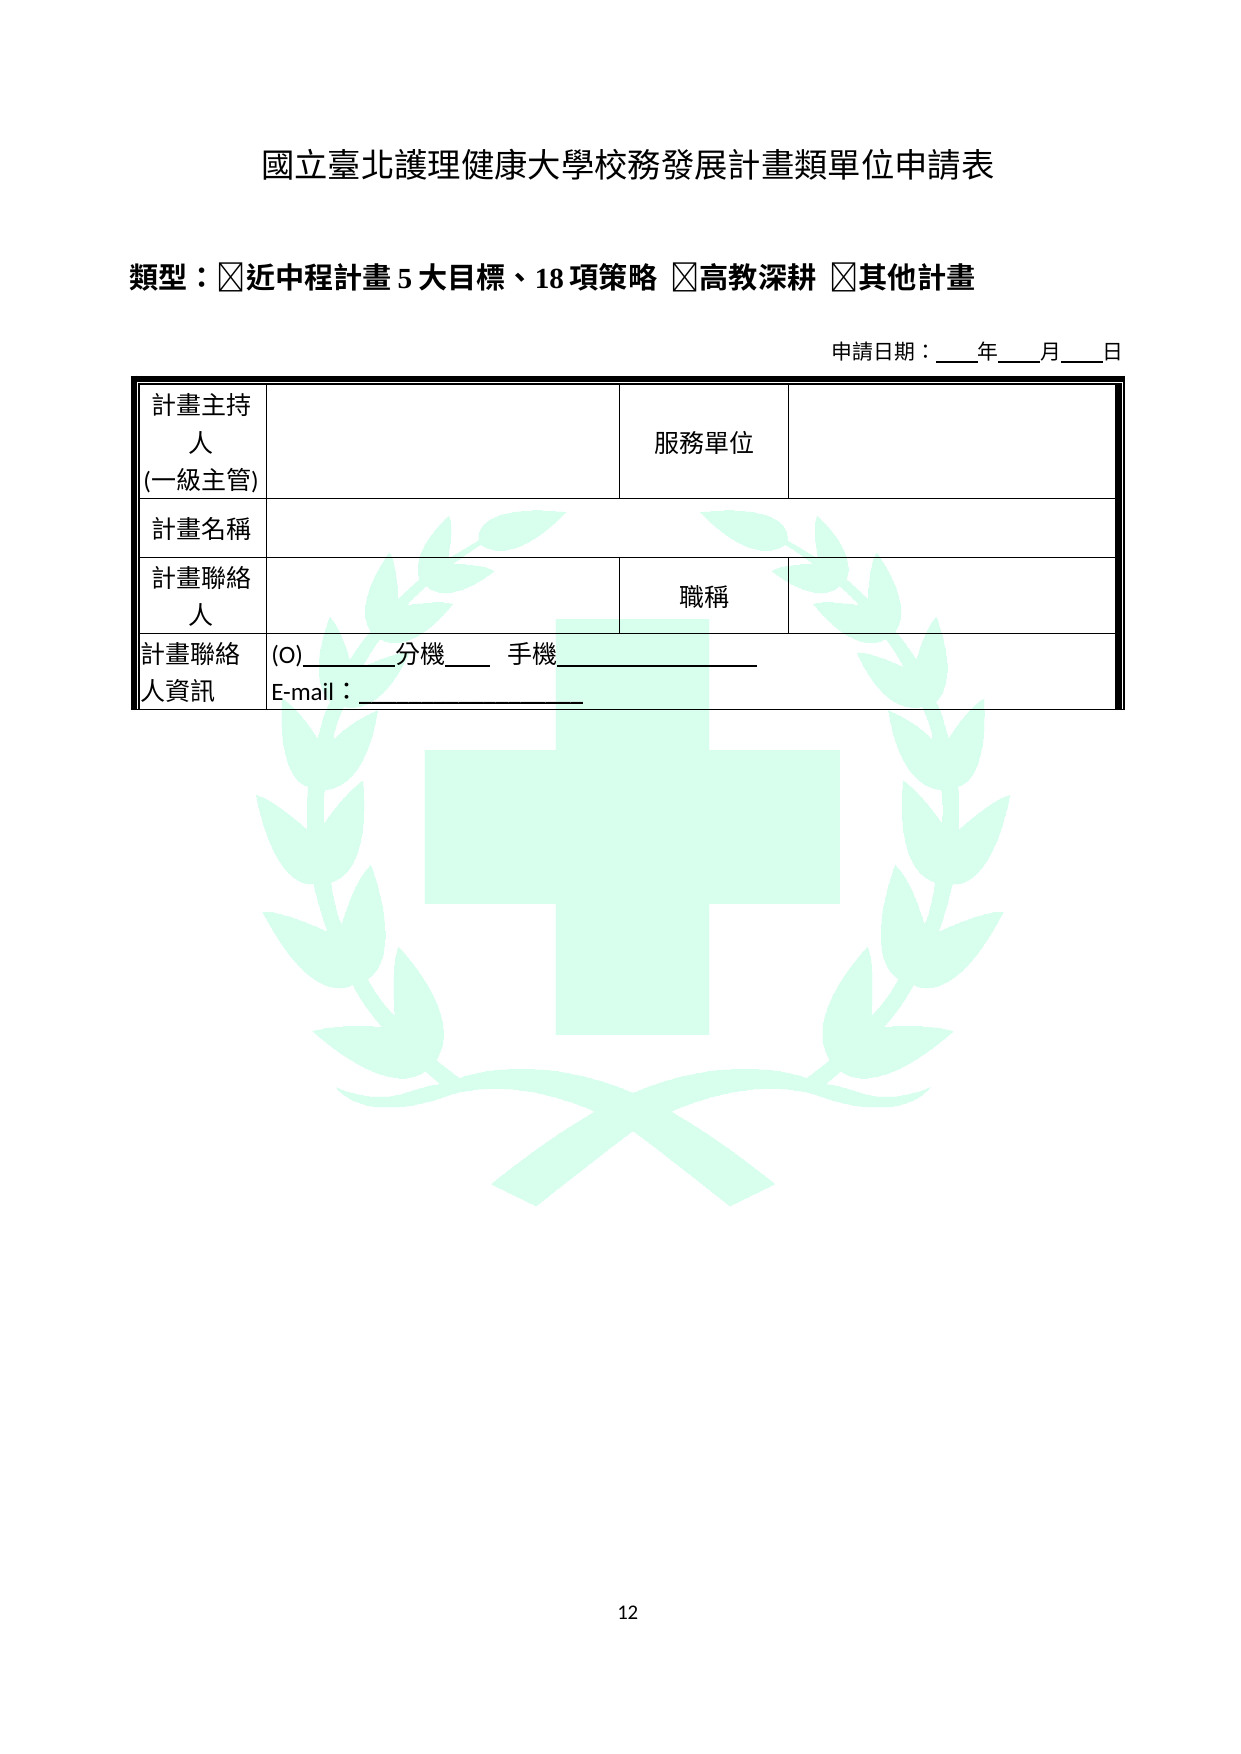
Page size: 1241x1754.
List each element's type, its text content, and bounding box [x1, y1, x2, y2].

table_cell [789, 558, 1115, 633]
text 申請日期： 年 月 日 [133, 332, 1148, 369]
table_cell 計畫聯絡人資訊 [140, 634, 266, 709]
table_cell 計畫名稱 [140, 499, 266, 557]
table_cell 職稱 [620, 558, 788, 633]
table_cell [267, 499, 1115, 557]
table_cell (O) 分機 手機 E-mail：__________________ [267, 634, 1115, 709]
text 類型：近中程計畫5大目標、18項策略 高教深耕 其他計畫 [129, 238, 1122, 313]
table_cell [267, 558, 619, 633]
text 國立臺北護理健康大學校務發展計畫類單位申請表 [133, 126, 1122, 201]
table_header 服務單位 [620, 385, 788, 497]
table_header [267, 385, 619, 497]
table_header [789, 385, 1115, 497]
table_header 計畫主持人 (一級主管) [140, 385, 266, 497]
table_cell 計畫聯絡人 [140, 558, 266, 633]
